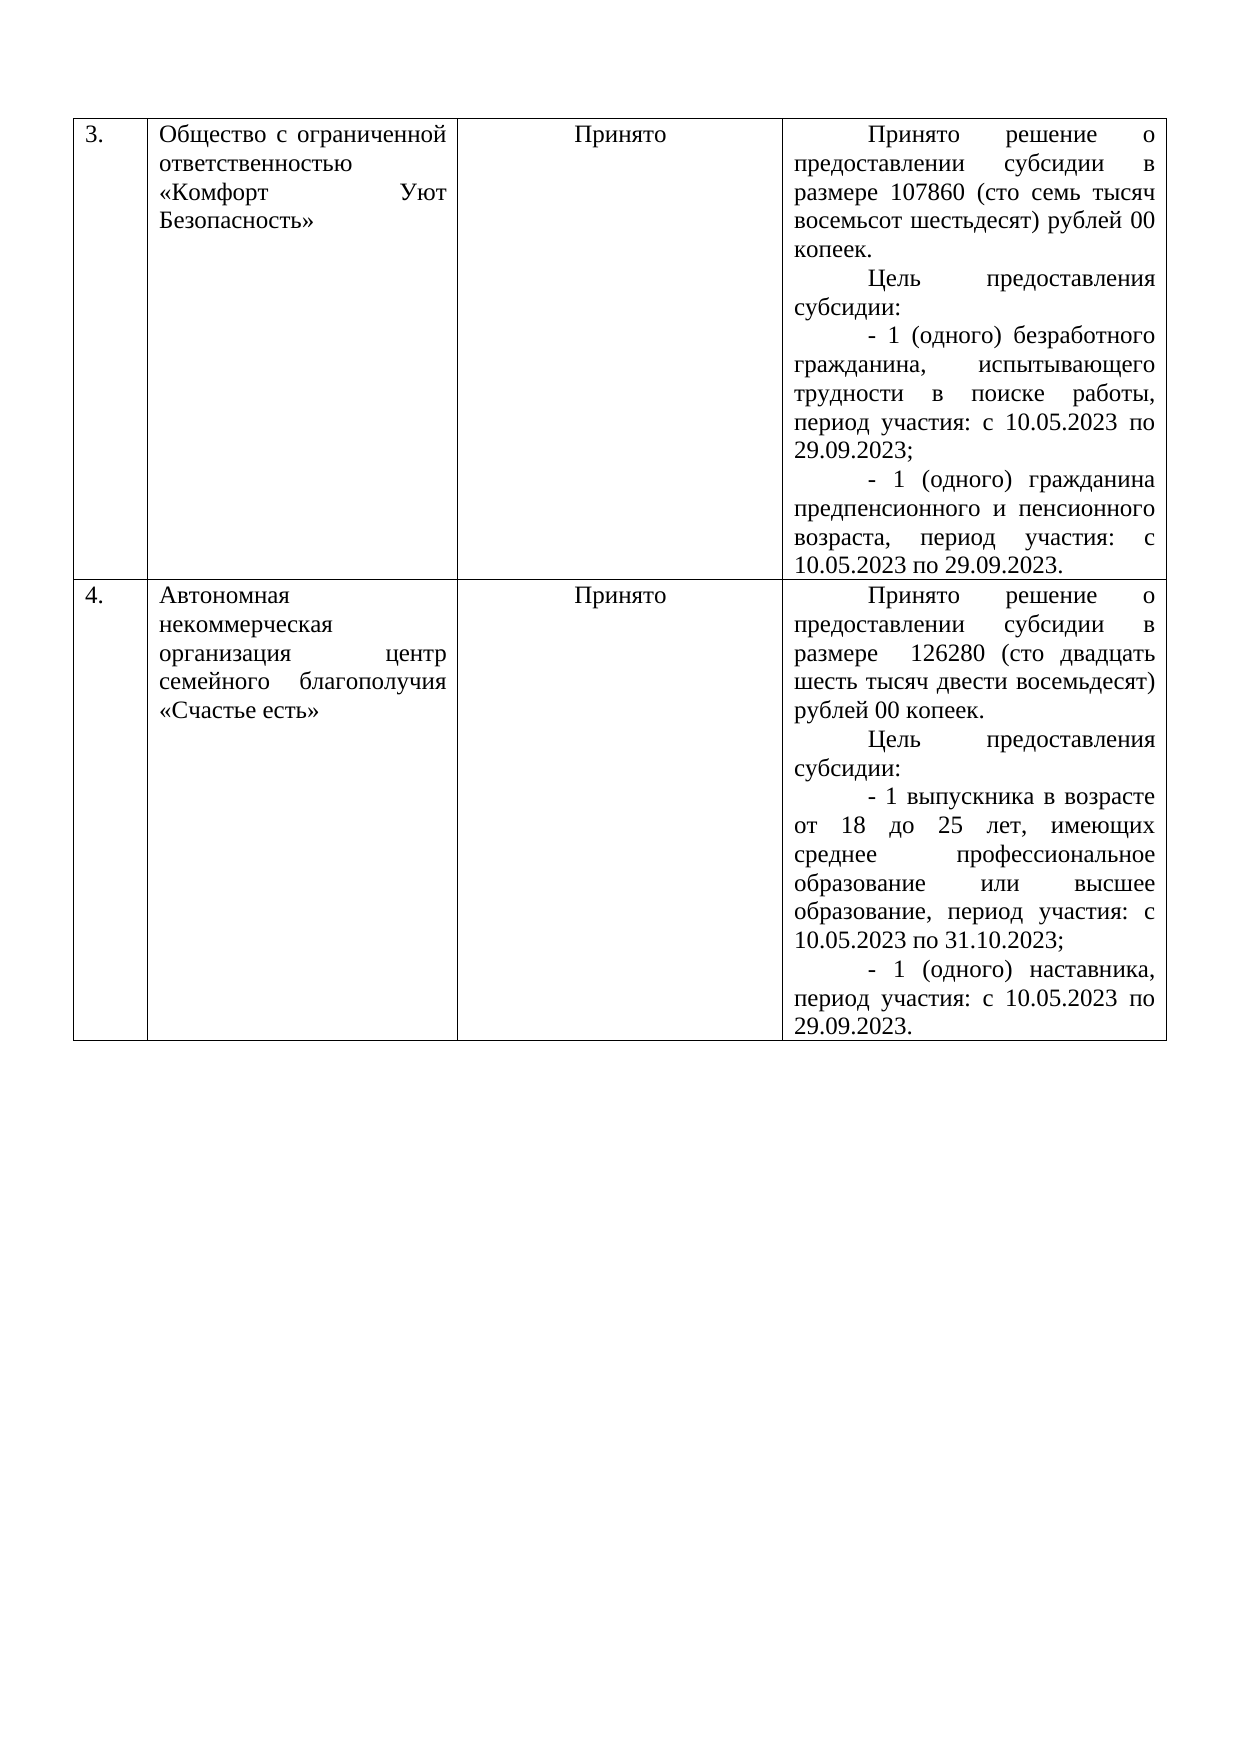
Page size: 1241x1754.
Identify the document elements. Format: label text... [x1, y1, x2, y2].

table_cell Общество с ограниченной ответственностью «Комфорт Уют Безопасность» [148, 119, 457, 579]
table_cell 3. [74, 119, 147, 579]
table_cell Принято [458, 580, 782, 1040]
table_cell Принято решение о предоставлении субсидии в размере 107860 (сто семь тысяч восемьсот шестьдесят) рублей 00 копеек. Цель предоставления субсидии: - 1 (одного) безработного гражданина, испытывающего трудности в поиске работы, период участия: с 10.05.2023 по 29.09.2023; - 1 (одного) гражданина предпенсионного и пенсионного возраста, период участия: с 10.05.2023 по 29.09.2023. [783, 119, 1166, 579]
table_cell Принято [458, 119, 782, 579]
table_cell Принято решение о предоставлении субсидии в размере 126280 (сто двадцать шесть тысяч двести восемьдесят) рублей 00 копеек. Цель предоставления субсидии: - 1 выпускника в возрасте от 18 до 25 лет, имеющих среднее профессиональное образование или высшее образование, период участия: с 10.05.2023 по 31.10.2023; - 1 (одного) наставника, период участия: с 10.05.2023 по 29.09.2023. [783, 580, 1166, 1040]
table_cell 4. [74, 580, 147, 1040]
table_cell Автономная некоммерческая организация центр семейного благополучия «Счастье есть» [148, 580, 457, 1040]
